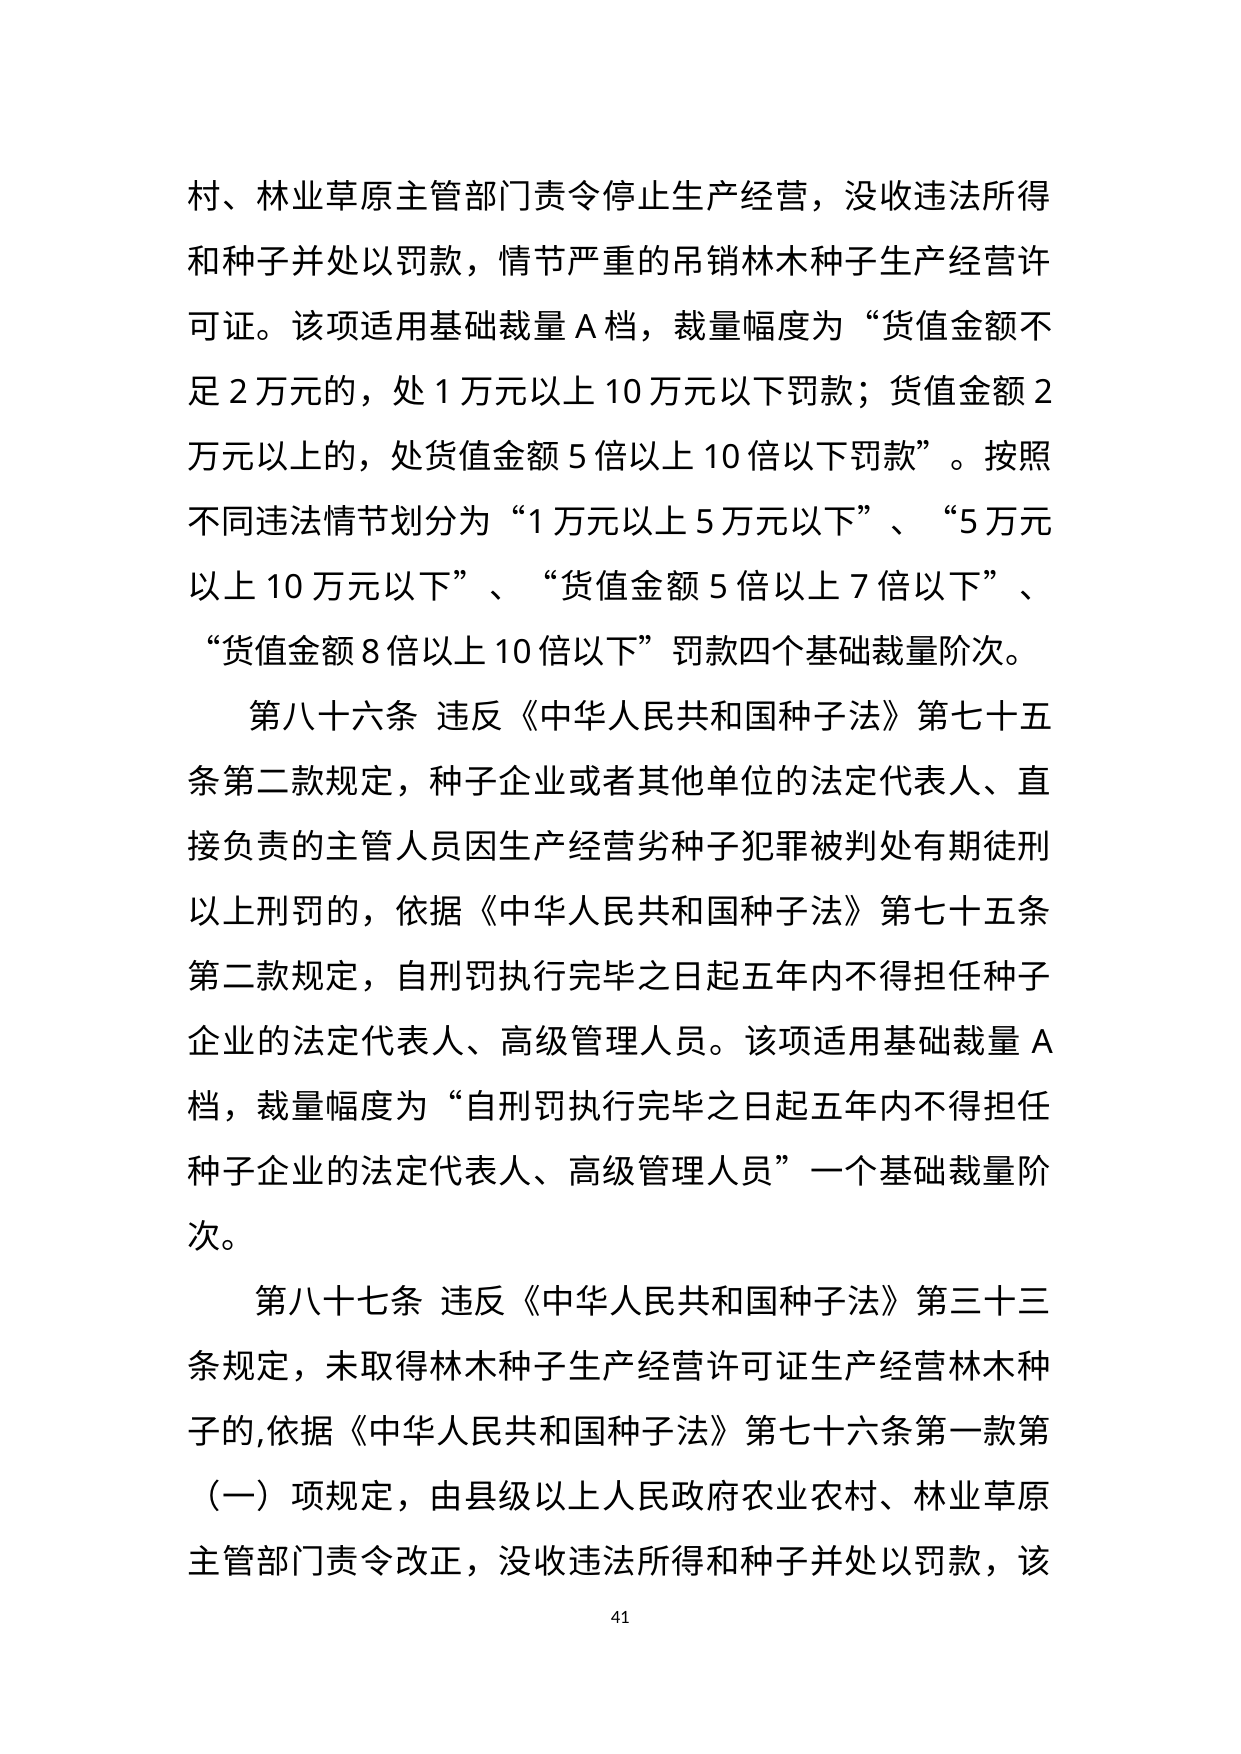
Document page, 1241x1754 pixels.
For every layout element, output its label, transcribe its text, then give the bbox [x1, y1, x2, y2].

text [187, 1267, 1053, 1592]
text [187, 162, 1053, 682]
text 第八十六条 违反《中华人民共和国种子法》第七十五条第二款规定，种子企业或者其他单位的法定代表人、直接负责的主管人员因生产经营劣种子犯罪被判处有期徒刑以上刑罚的，依据《中华人民共和国种子法》第七十五条第二款规定，自刑罚执行完毕之日起五年内不得担任种子企业的法定代表人、高级管理人员。该项适用基础裁量A档，裁量幅度为“自刑罚执行完毕之日起五年内不得担任种子企业的法定代表人、高级管理人员”一个基础裁量阶次。 [187, 682, 1053, 1267]
